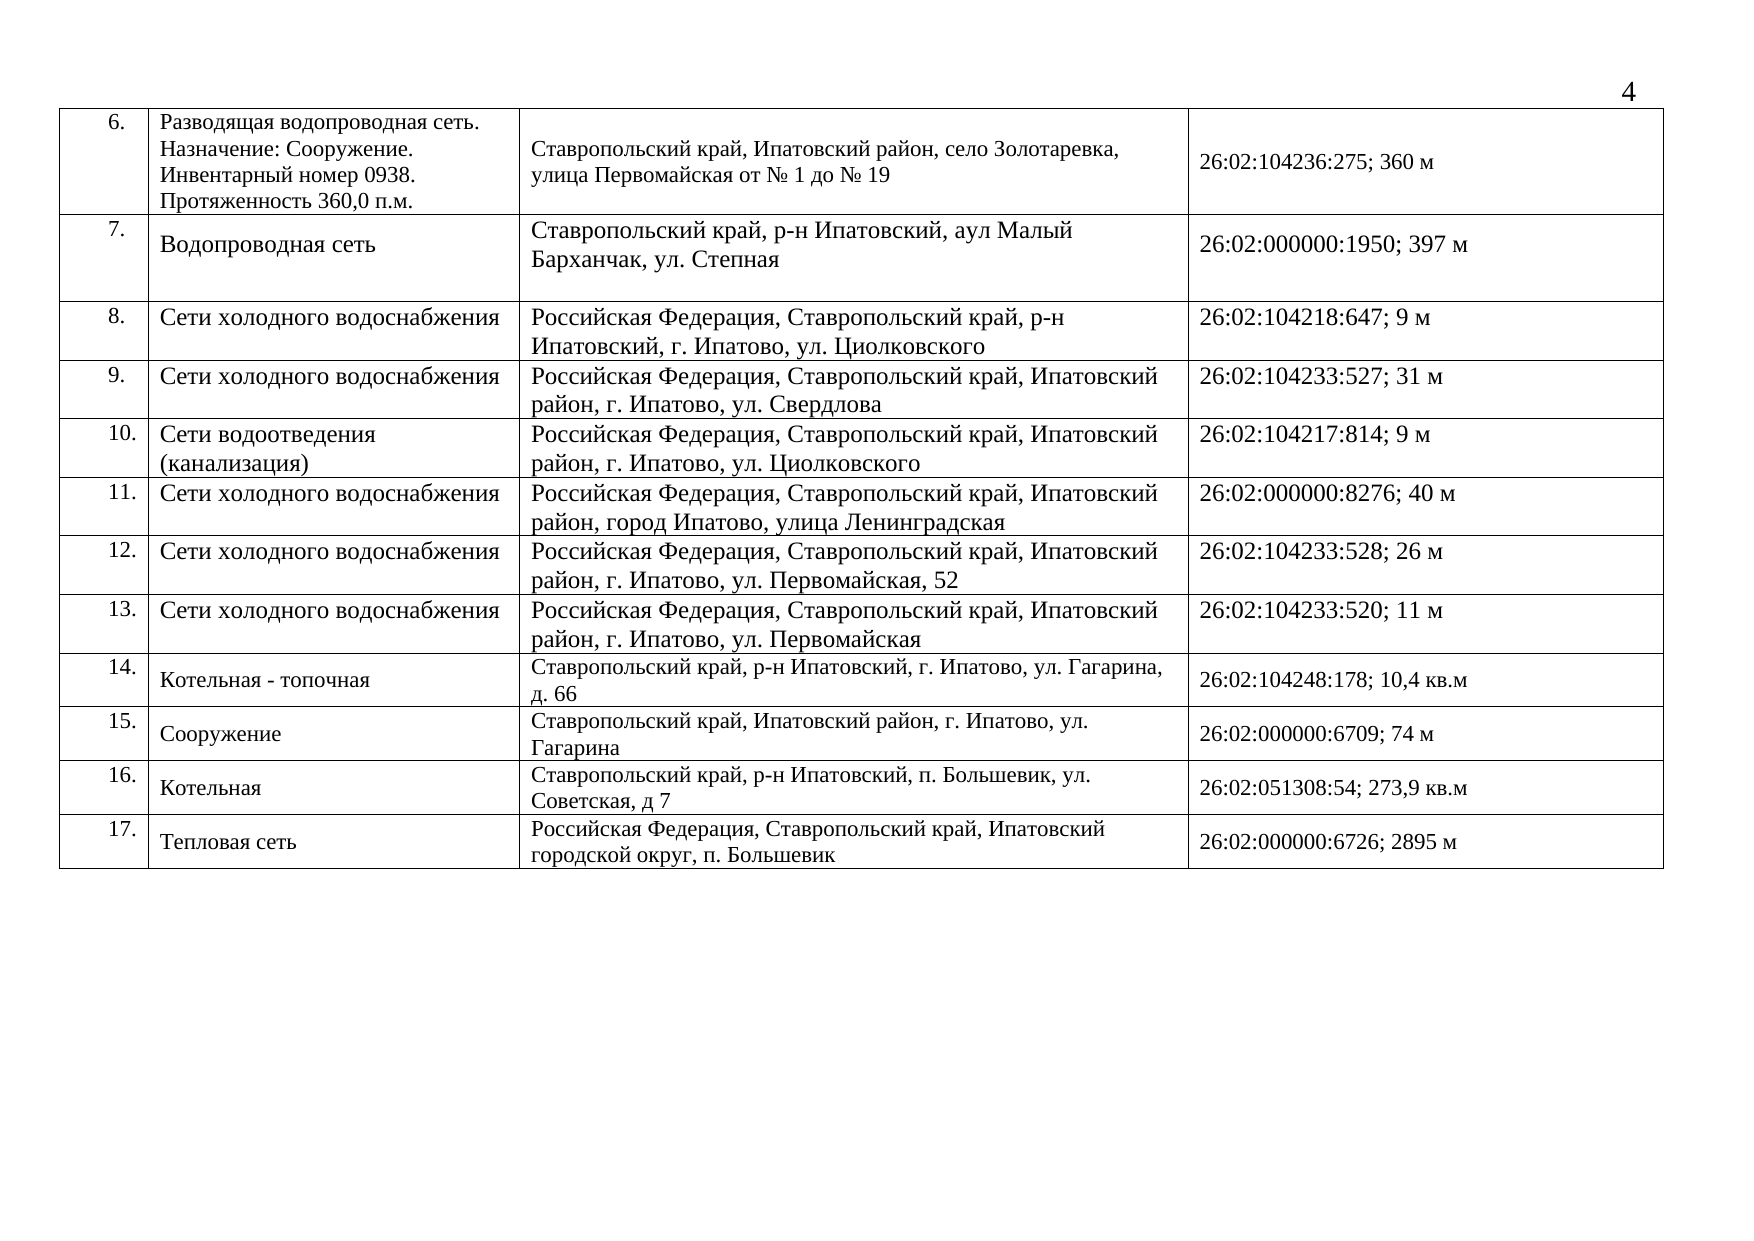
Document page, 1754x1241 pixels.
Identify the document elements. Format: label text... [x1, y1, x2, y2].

table_cell Тепловая сеть [149, 815, 519, 867]
table_cell [60, 761, 148, 814]
table_cell Сети холодного водоснабжения [149, 361, 519, 418]
table_cell Российская Федерация, Ставропольский край, Ипатовский район, город Ипатово, улица Ленинградская [520, 478, 1188, 535]
table_cell [60, 361, 148, 418]
table_cell Сети водоотведения (канализация) [149, 419, 519, 477]
table_cell Российская Федерация, Ставропольский край, Ипатовский район, г. Ипатово, ул. Циолковского [520, 419, 1188, 477]
table_cell Сети холодного водоснабжения [149, 302, 519, 360]
table_cell 26:02:104218:647; 9 м [1189, 302, 1663, 360]
table_cell [60, 302, 148, 360]
table_cell 26:02:104233:527; 31 м [1189, 361, 1663, 418]
table_cell Российская Федерация, Ставропольский край, Ипатовский район, г. Ипатово, ул. Свердлова [520, 361, 1188, 418]
table_cell Разводящая водопроводная сеть. Назначение: Сооружение. Инвентарный номер 0938. Протяженность 360,0 п.м. [149, 109, 519, 214]
table_cell Ставропольский край, р-н Ипатовский, г. Ипатово, ул. Гагарина, д. 66 [520, 654, 1188, 706]
table_cell [60, 419, 148, 477]
table_cell 26:02:000000:6726; 2895 м [1189, 815, 1663, 867]
table_cell 26:02:000000:1950; 397 м [1189, 215, 1663, 301]
table_cell Котельная [149, 761, 519, 814]
table_cell Сети холодного водоснабжения [149, 536, 519, 594]
table_cell Российская Федерация, Ставропольский край, р-н Ипатовский, г. Ипатово, ул. Циолковского [520, 302, 1188, 360]
table_cell [60, 536, 148, 594]
table_cell Сети холодного водоснабжения [149, 478, 519, 535]
table_cell Котельная - топочная [149, 654, 519, 706]
table_cell Водопроводная сеть [149, 215, 519, 301]
table_cell 26:02:000000:8276; 40 м [1189, 478, 1663, 535]
table_cell Сети холодного водоснабжения [149, 595, 519, 652]
table_cell [60, 707, 148, 760]
table_cell [60, 815, 148, 867]
table_cell Российская Федерация, Ставропольский край, Ипатовский район, г. Ипатово, ул. Первомайская [520, 595, 1188, 652]
table_cell Ставропольский край, р-н Ипатовский, п. Большевик, ул. Советская, д 7 [520, 761, 1188, 814]
table_cell [60, 478, 148, 535]
table_cell 26:02:051308:54; 273,9 кв.м [1189, 761, 1663, 814]
table_cell [60, 215, 148, 301]
table_cell Ставропольский край, Ипатовский район, г. Ипатово, ул. Гагарина [520, 707, 1188, 760]
table_cell 26:02:000000:6709; 74 м [1189, 707, 1663, 760]
table_cell 26:02:104233:528; 26 м [1189, 536, 1663, 594]
table_cell 26:02:104217:814; 9 м [1189, 419, 1663, 477]
table_cell [60, 654, 148, 706]
table_cell Российская Федерация, Ставропольский край, Ипатовский городской округ, п. Большевик [520, 815, 1188, 867]
table_cell Российская Федерация, Ставропольский край, Ипатовский район, г. Ипатово, ул. Первомайская, 52 [520, 536, 1188, 594]
table_cell 26:02:104236:275; 360 м [1189, 109, 1663, 214]
table_cell Ставропольский край, р-н Ипатовский, аул Малый Барханчак, ул. Степная [520, 215, 1188, 301]
table_cell 26:02:104248:178; 10,4 кв.м [1189, 654, 1663, 706]
table_cell [60, 595, 148, 652]
table_cell Ставропольский край, Ипатовский район, село Золотаревка, улица Первомайская от № 1 до № 19 [520, 109, 1188, 214]
table_cell [60, 109, 148, 214]
table_cell 26:02:104233:520; 11 м [1189, 595, 1663, 652]
table_cell Сооружение [149, 707, 519, 760]
